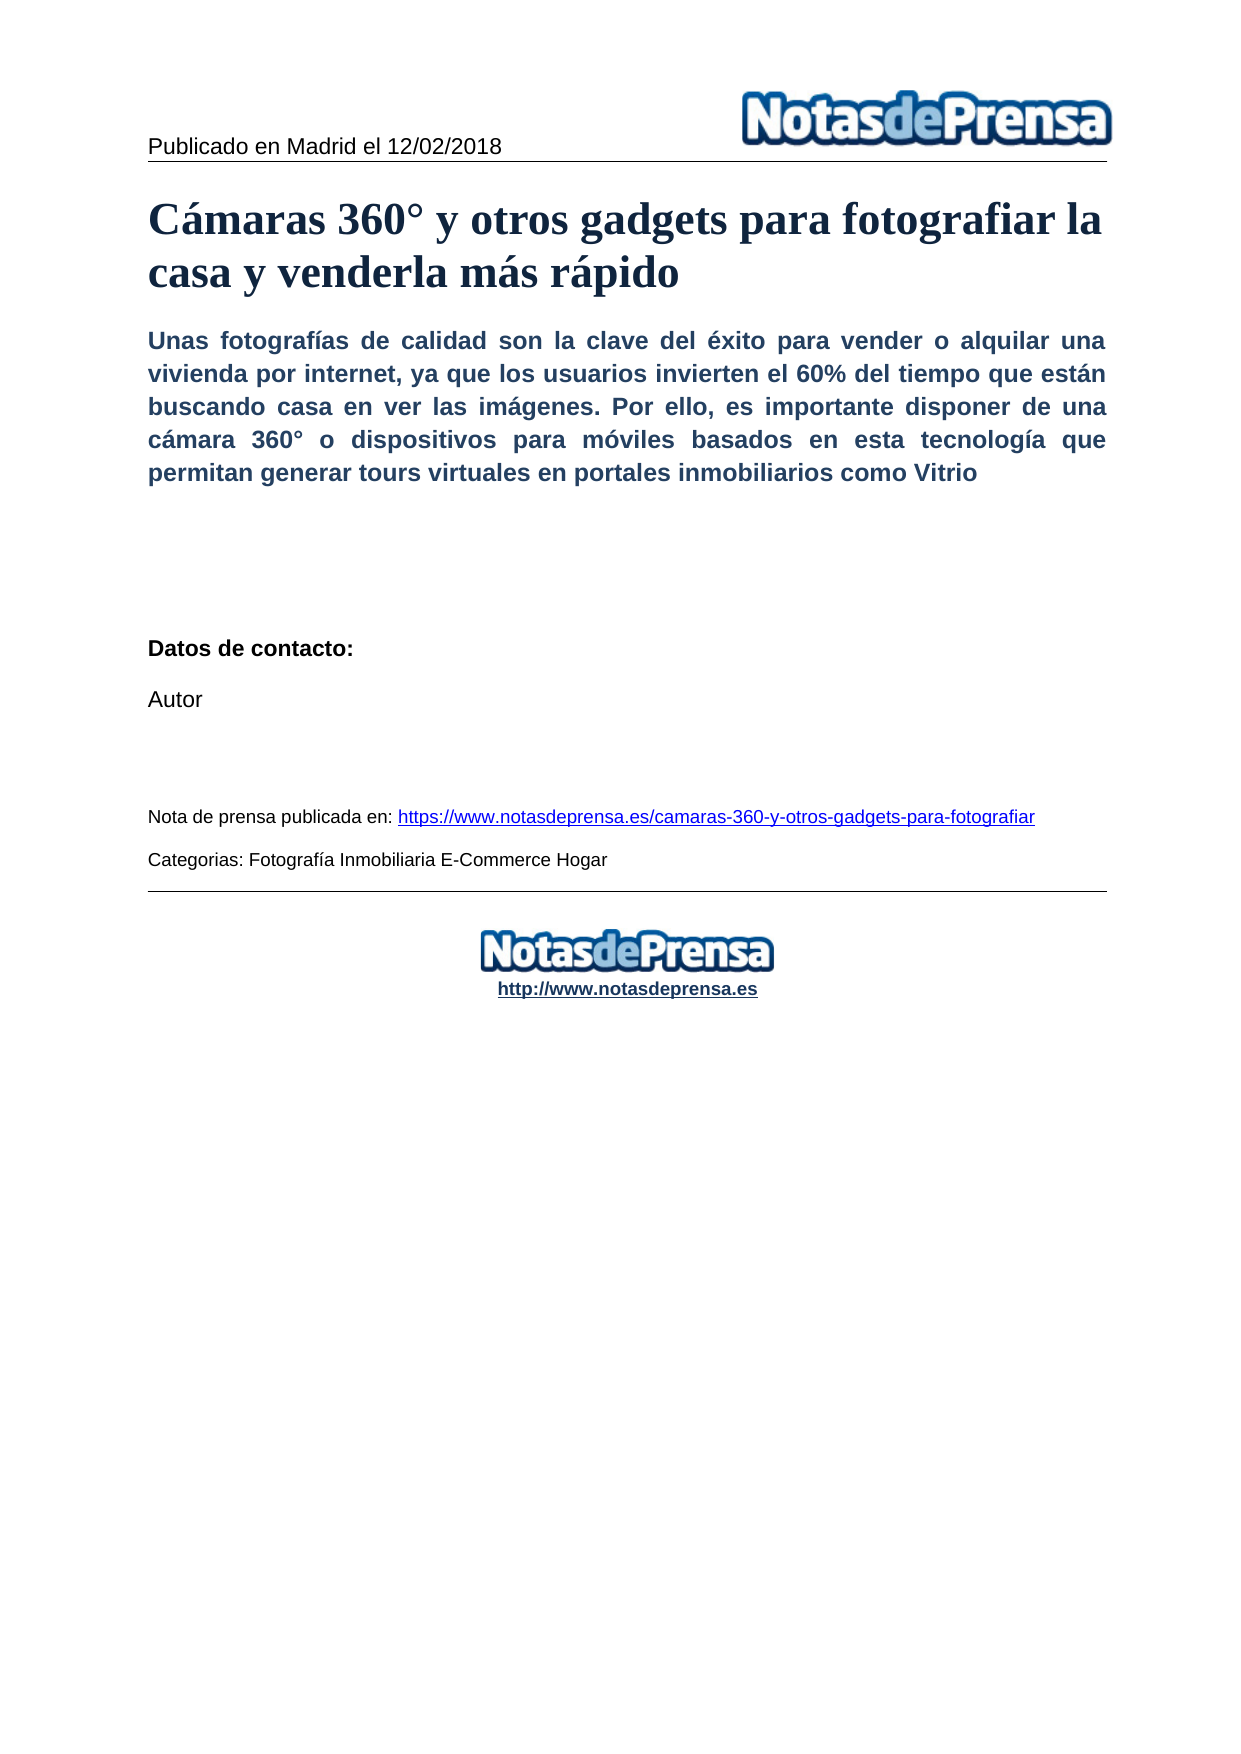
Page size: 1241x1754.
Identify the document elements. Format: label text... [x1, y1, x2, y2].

text http://www.notasdeprensa.es [148, 978, 1107, 1000]
subtitle Cámaras 360° y otros gadgets para fotografiar la casa y venderla más rápido [148, 192, 1107, 297]
text Publicado en Madrid el 12/02/2018 [148, 133, 1107, 161]
picture [480, 928, 775, 974]
subtitle Unas fotografías de calidad son la clave del éxito para vender o alquilar una vivienda por internet, ya que los usuarios invierten el 60% del tiempo que están buscando casa en ver las imágenes. Por ello, es importante disponer de una cámara 360° o dispositivos para móviles basados en esta tecnología que permitan generar tours virtuales en portales inmobiliarios como Vitrio [148, 326, 1107, 487]
text Categorias: Fotografía Inmobiliaria E-Commerce Hogar [148, 849, 1107, 870]
text Autor [148, 686, 1063, 712]
text Datos de contacto: [148, 634, 1107, 661]
text Nota de prensa publicada en: https://www.notasdeprensa.es/camaras-360-y-otros-gadgets-para-fotografiar [148, 806, 1107, 828]
picture [742, 90, 1113, 148]
